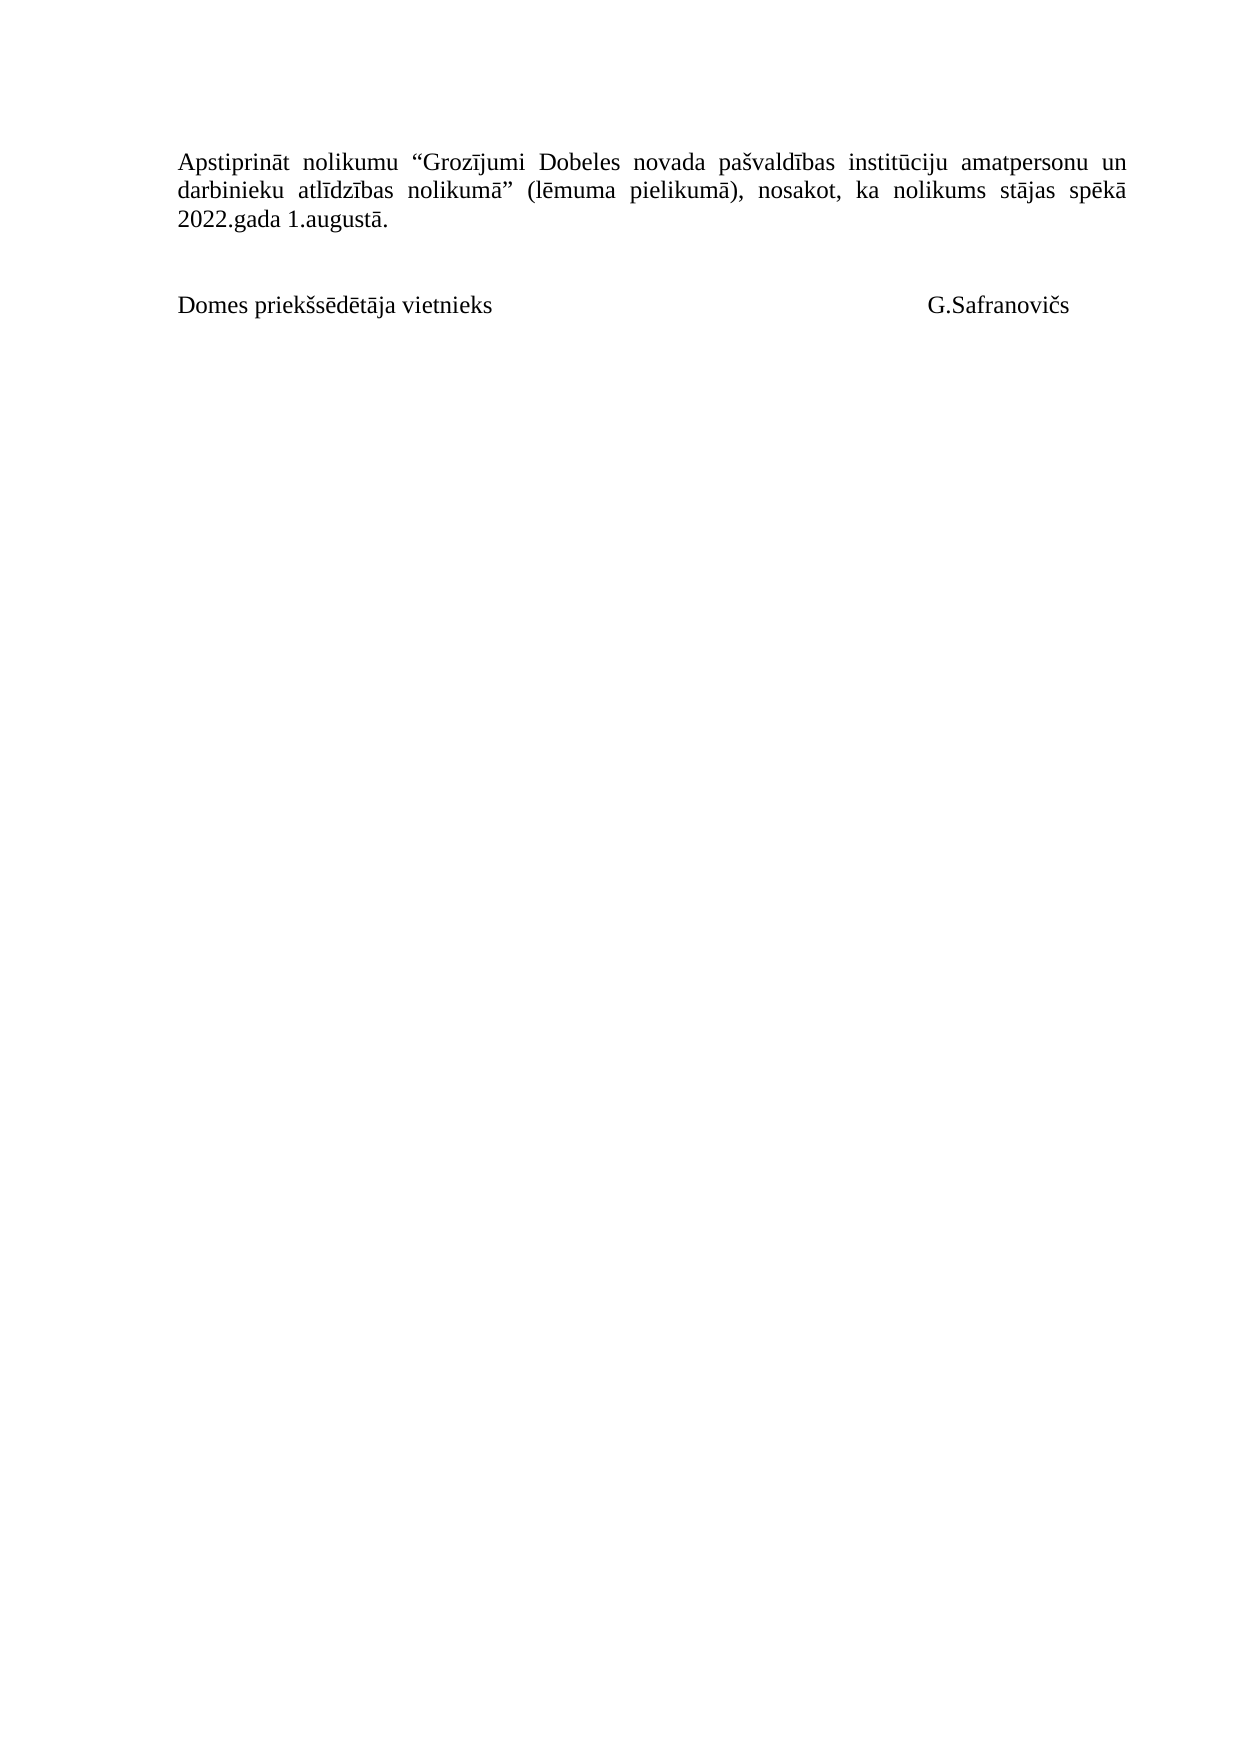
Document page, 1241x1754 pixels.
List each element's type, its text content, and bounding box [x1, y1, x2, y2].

list Apstiprināt nolikumu “Grozījumi Dobeles novada pašvaldības institūciju amatpersonu un darbinieku atlīdzības nolikumā” (lēmuma pielikumā), nosakot, ka nolikums stājas spēkā 2022.gada 1.augustā. [177, 147, 1127, 233]
text Domes priekšsēdētāja vietnieks G.Safranovičs [177, 291, 1122, 319]
